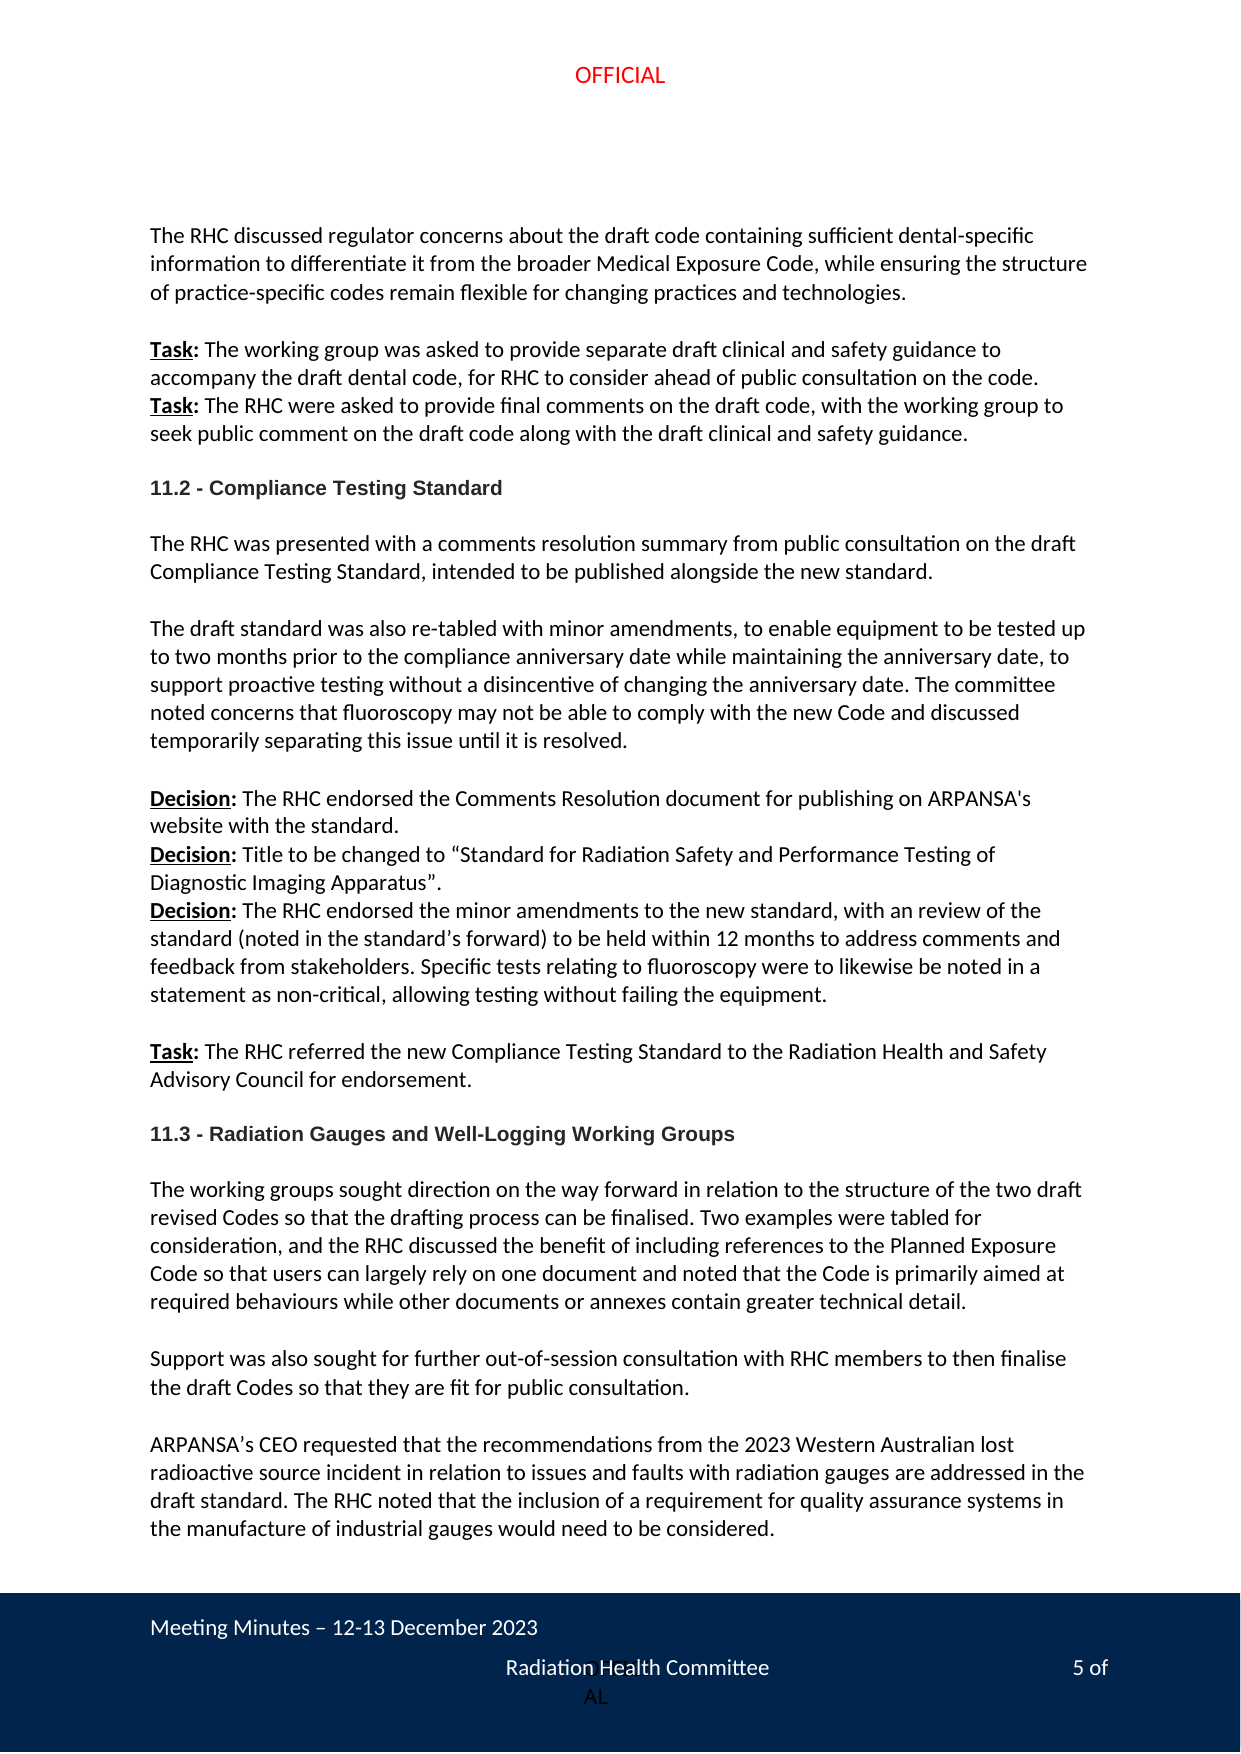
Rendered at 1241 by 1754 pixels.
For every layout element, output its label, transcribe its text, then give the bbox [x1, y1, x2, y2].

text The RHC was presented with a comments resolution summary from public consultation on the draft Compliance Testing Standard, intended to be published alongside the new standard. [150, 529, 1090, 585]
text Task: The working group was asked to provide separate draft clinical and safety guidance to accompany the draft dental code, for RHC to consider ahead of public consultation on the code. Task: The RHC were asked to provide final comments on the draft code, with the working group to seek public comment on the draft code along with the draft clinical and safety guidance. [150, 335, 1090, 447]
subtitle 11.3 - Radiation Gauges and Well-Logging Working Groups [150, 1122, 1090, 1146]
text ARPANSA’s CEO requested that the recommendations from the 2023 Western Australian lost radioactive source incident in relation to issues and faults with radiation gauges are addressed in the draft standard. The RHC noted that the inclusion of a requirement for quality assurance systems in the manufacture of industrial gauges would need to be considered. [150, 1430, 1090, 1542]
text Decision: The RHC endorsed the Comments Resolution document for publishing on ARPANSA's website with the standard. Decision: Title to be changed to “Standard for Radiation Safety and Performance Testing of Diagnostic Imaging Apparatus”. Decision: The RHC endorsed the minor amendments to the new standard, with an review of the standard (noted in the standard’s forward) to be held within 12 months to address comments and feedback from stakeholders. Specific tests relating to fluoroscopy were to likewise be noted in a statement as non-critical, allowing testing without failing the equipment. [150, 784, 1090, 1008]
text The RHC discussed regulator concerns about the draft code containing sufficient dental-specific information to differentiate it from the broader Medical Exposure Code, while ensuring the structure of practice-specific codes remain flexible for changing practices and technologies. [150, 222, 1090, 306]
text Support was also sought for further out-of-session consultation with RHC members to then finalise the draft Codes so that they are fit for public consultation. [150, 1344, 1090, 1401]
picture [0, 1593, 1241, 1752]
subtitle 11.2 - Compliance Testing Standard [150, 476, 1090, 500]
text The draft standard was also re-tabled with minor amendments, to enable equipment to be tested up to two months prior to the compliance anniversary date while maintaining the anniversary date, to support proactive testing without a disincentive of changing the anniversary date. The committee noted concerns that fluoroscopy may not be able to comply with the new Code and discussed temporarily separating this issue until it is resolved. [150, 614, 1090, 754]
text The working groups sought direction on the way forward in relation to the structure of the two draft revised Codes so that the drafting process can be finalised. Two examples were tabled for consideration, and the RHC discussed the benefit of including references to the Planned Exposure Code so that users can largely rely on one document and noted that the Code is primarily aimed at required behaviours while other documents or annexes contain greater technical detail. [150, 1175, 1090, 1315]
text Task: The RHC referred the new Compliance Testing Standard to the Radiation Health and Safety Advisory Council for endorsement. [150, 1037, 1090, 1093]
